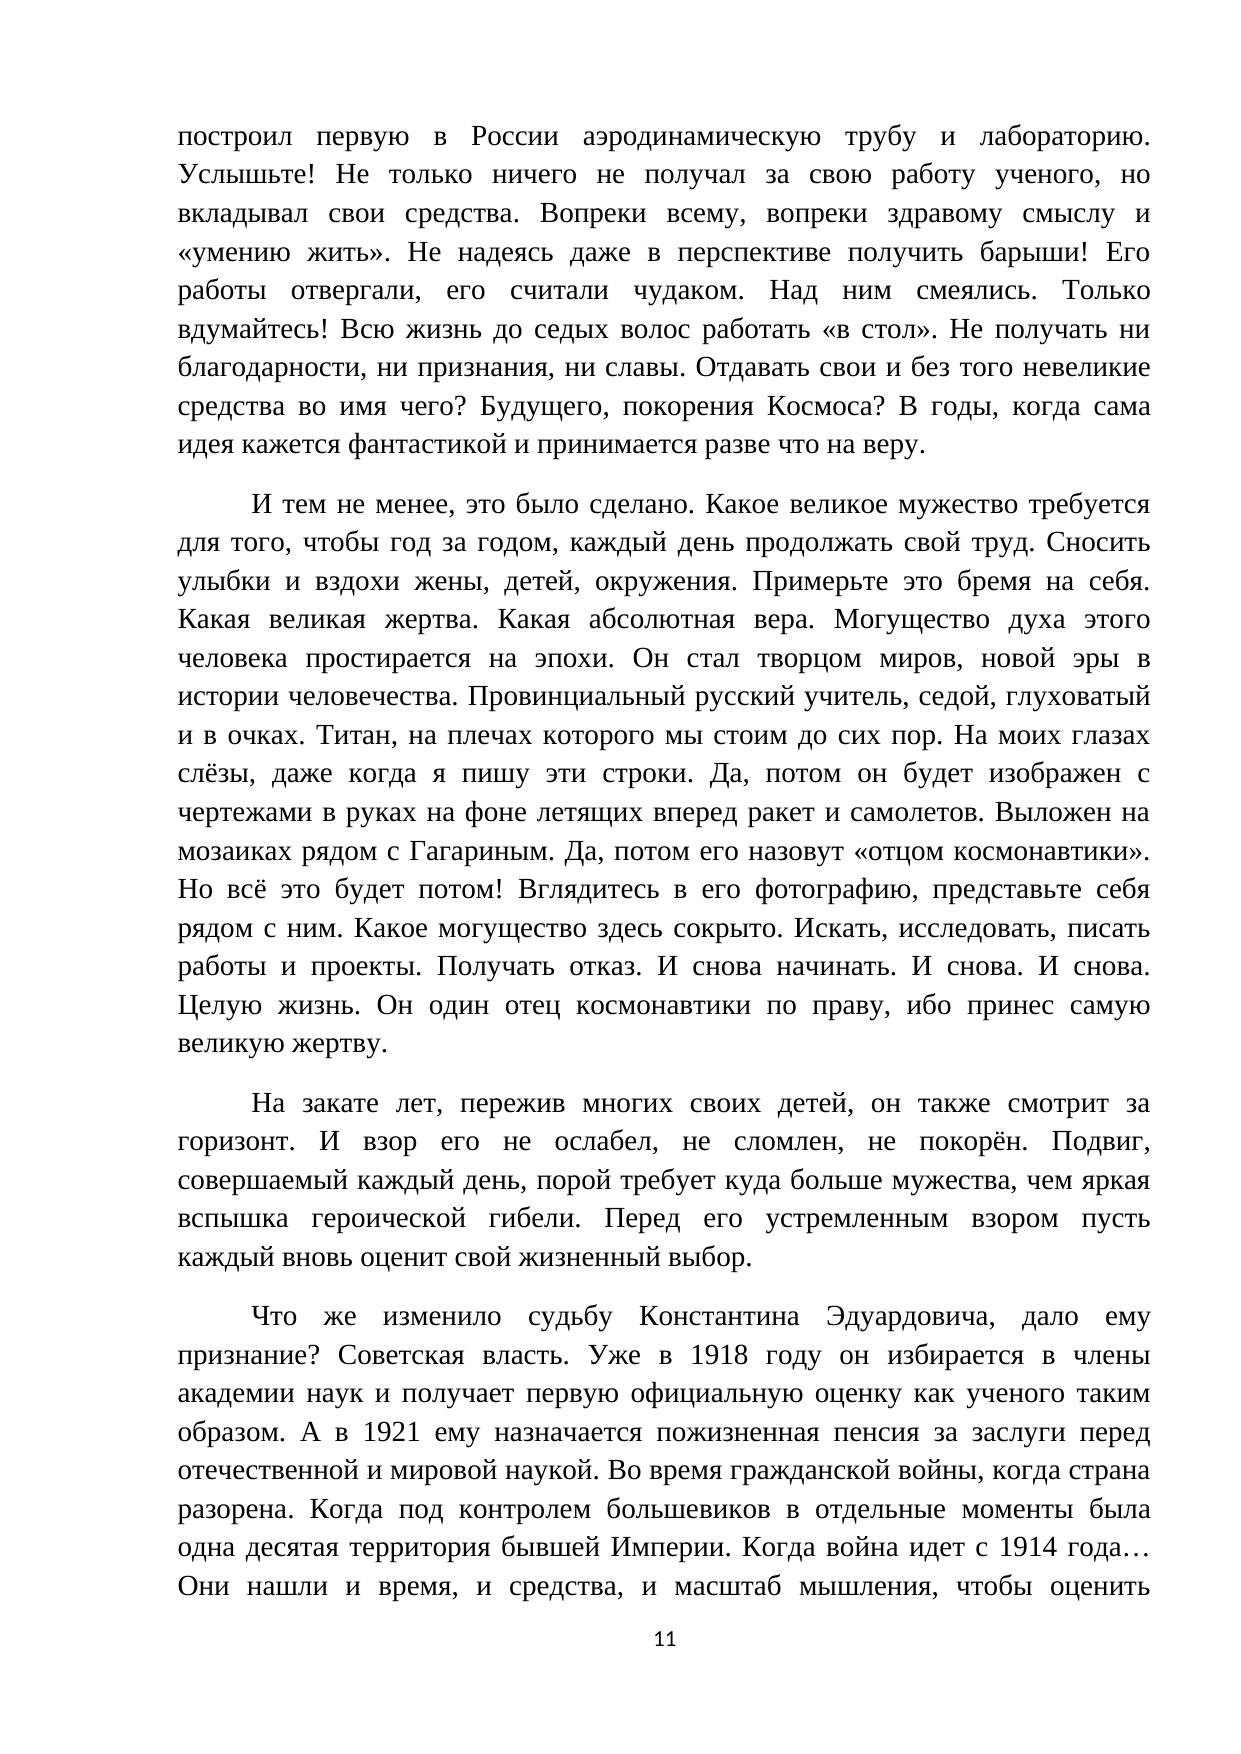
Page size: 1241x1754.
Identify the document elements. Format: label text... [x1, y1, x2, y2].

text На закате лет, пережив многих своих детей, он также смотрит за горизонт. И взор его не ослабел, не сломлен, не покорён. Подвиг, совершаемый каждый день, порой требует куда больше мужества, чем яркая вспышка героической гибели. Перед его устремленным взором пусть каждый вновь оценит свой жизненный выбор. [177, 1085, 1152, 1272]
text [177, 1298, 1152, 1602]
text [177, 118, 1152, 460]
text И тем не менее, это было сделано. Какое великое мужество требуется для того, чтобы год за годом, каждый день продолжать свой труд. Сносить улыбки и вздохи жены, детей, окружения. Примерьте это бремя на себя. Какая великая жертва. Какая абсолютная вера. Могущество духа этого человека простирается на эпохи. Он стал творцом миров, новой эры в истории человечества. Провинциальный русский учитель, седой, глуховатый и в очках. Титан, на плечах которого мы стоим до сих пор. На моих глазах слёзы, даже когда я пишу эти строки. Да, потом он будет изображен с чертежами в руках на фоне летящих вперед ракет и самолетов. Выложен на мозаиках рядом с Гагариным. Да, потом его назовут «отцом космонавтики». Но всё это будет потом! Вглядитесь в его фотографию, представьте себя рядом с ним. Какое могущество здесь сокрыто. Искать, исследовать, писать работы и проекты. Получать отказ. И снова начинать. И снова. И снова. Целую жизнь. Он один отец космонавтики по праву, ибо принес самую великую жертву. [177, 486, 1152, 1059]
